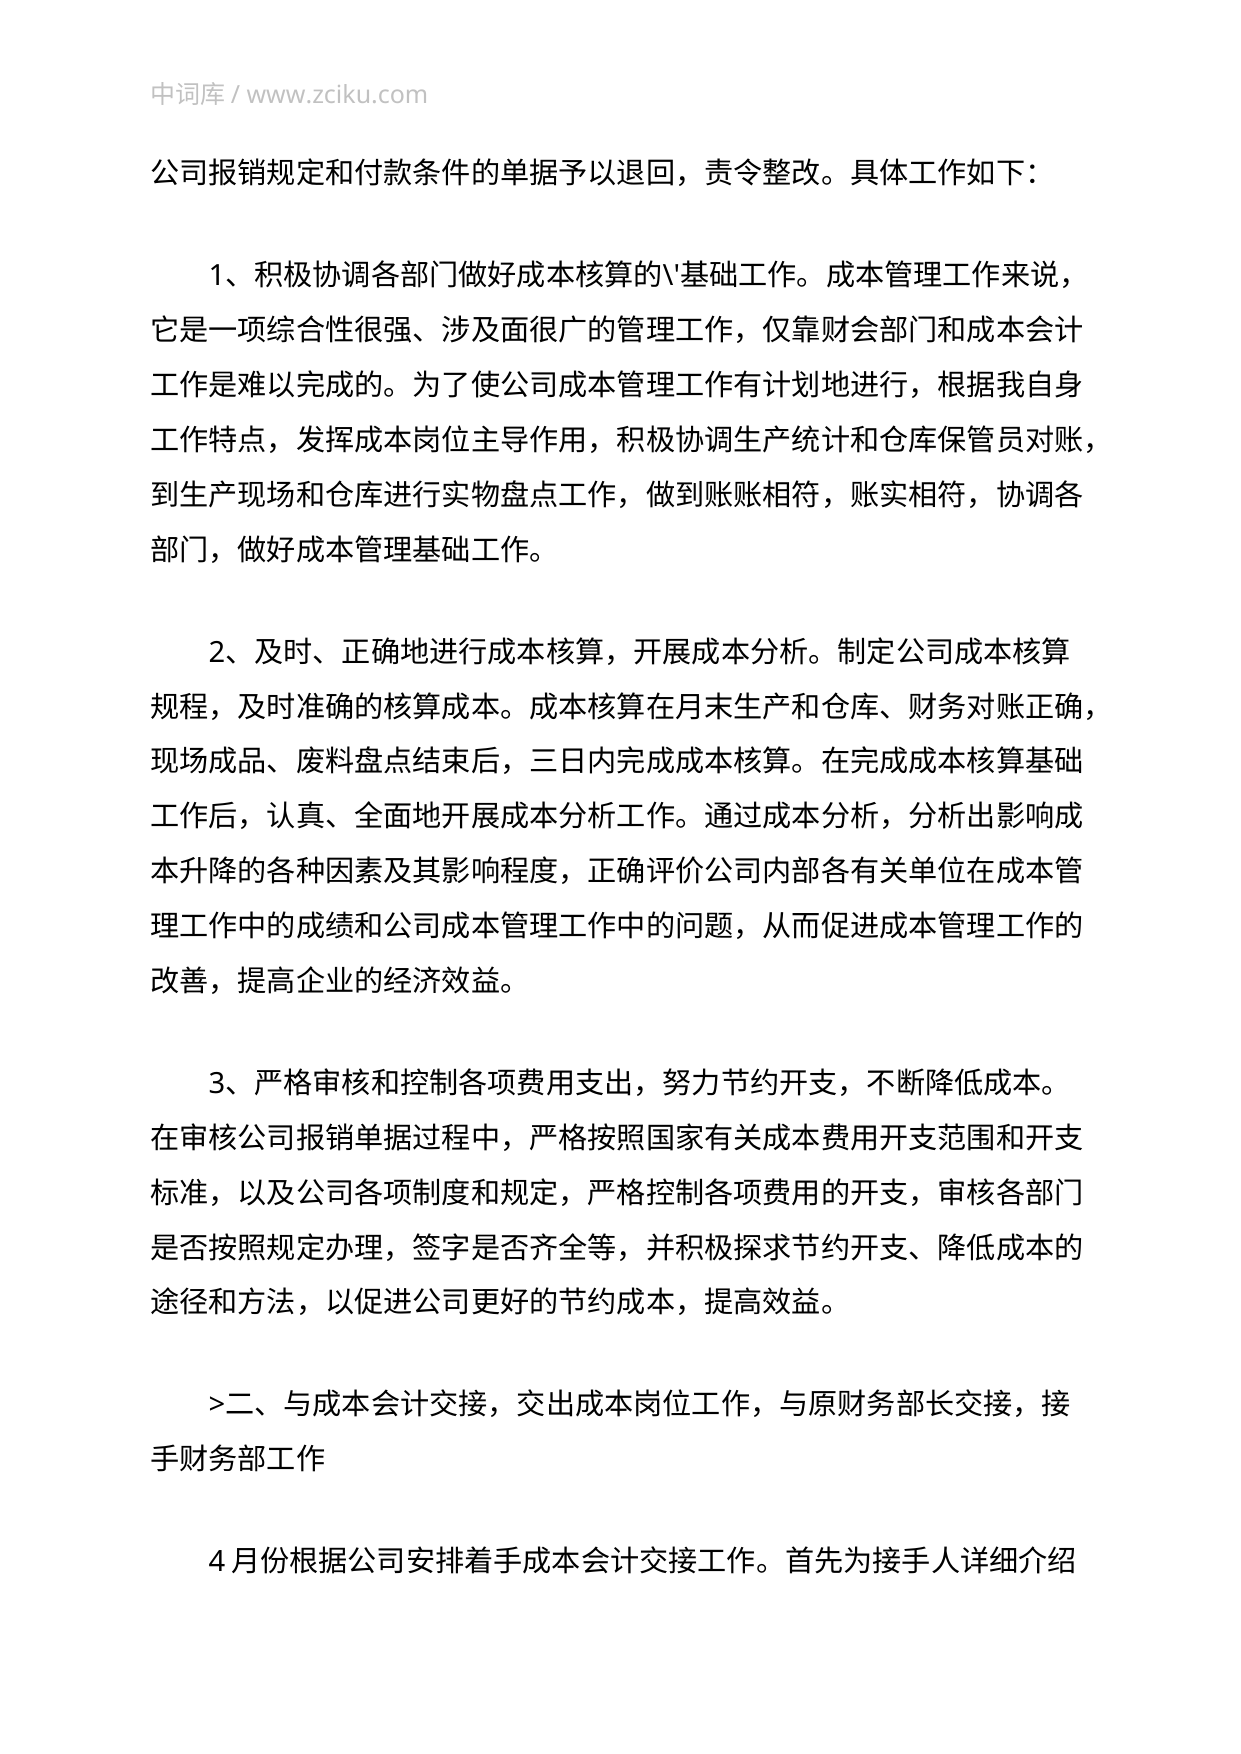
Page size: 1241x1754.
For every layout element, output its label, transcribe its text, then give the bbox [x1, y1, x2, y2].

text 2、及时、正确地进行成本核算，开展成本分析。制定公司成本核算规程，及时准确的核算成本。成本核算在月末生产和仓库、财务对账正确，现场成品、废料盘点结束后，三日内完成成本核算。在完成成本核算基础工作后，认真、全面地开展成本分析工作。通过成本分析，分析出影响成本升降的各种因素及其影响程度，正确评价公司内部各有关单位在成本管理工作中的成绩和公司成本管理工作中的问题，从而促进成本管理工作的改善，提高企业的经济效益。 [150, 628, 1090, 1000]
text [150, 1538, 1090, 1580]
text >二、与成本会计交接，交出成本岗位工作，与原财务部长交接，接手财务部工作 [150, 1381, 1090, 1478]
text 3、严格审核和控制各项费用支出，努力节约开支，不断降低成本。在审核公司报销单据过程中，严格按照国家有关成本费用开支范围和开支标准，以及公司各项制度和规定，严格控制各项费用的开支，审核各部门是否按照规定办理，签字是否齐全等，并积极探求节约开支、降低成本的途径和方法，以促进公司更好的节约成本，提高效益。 [150, 1059, 1090, 1321]
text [150, 150, 1090, 192]
text 1、积极协调各部门做好成本核算的\'基础工作。成本管理工作来说，它是一项综合性很强、涉及面很广的管理工作，仅靠财会部门和成本会计工作是难以完成的。为了使公司成本管理工作有计划地进行，根据我自身工作特点，发挥成本岗位主导作用，积极协调生产统计和仓库保管员对账，到生产现场和仓库进行实物盘点工作，做到账账相符，账实相符，协调各部门，做好成本管理基础工作。 [150, 252, 1090, 569]
